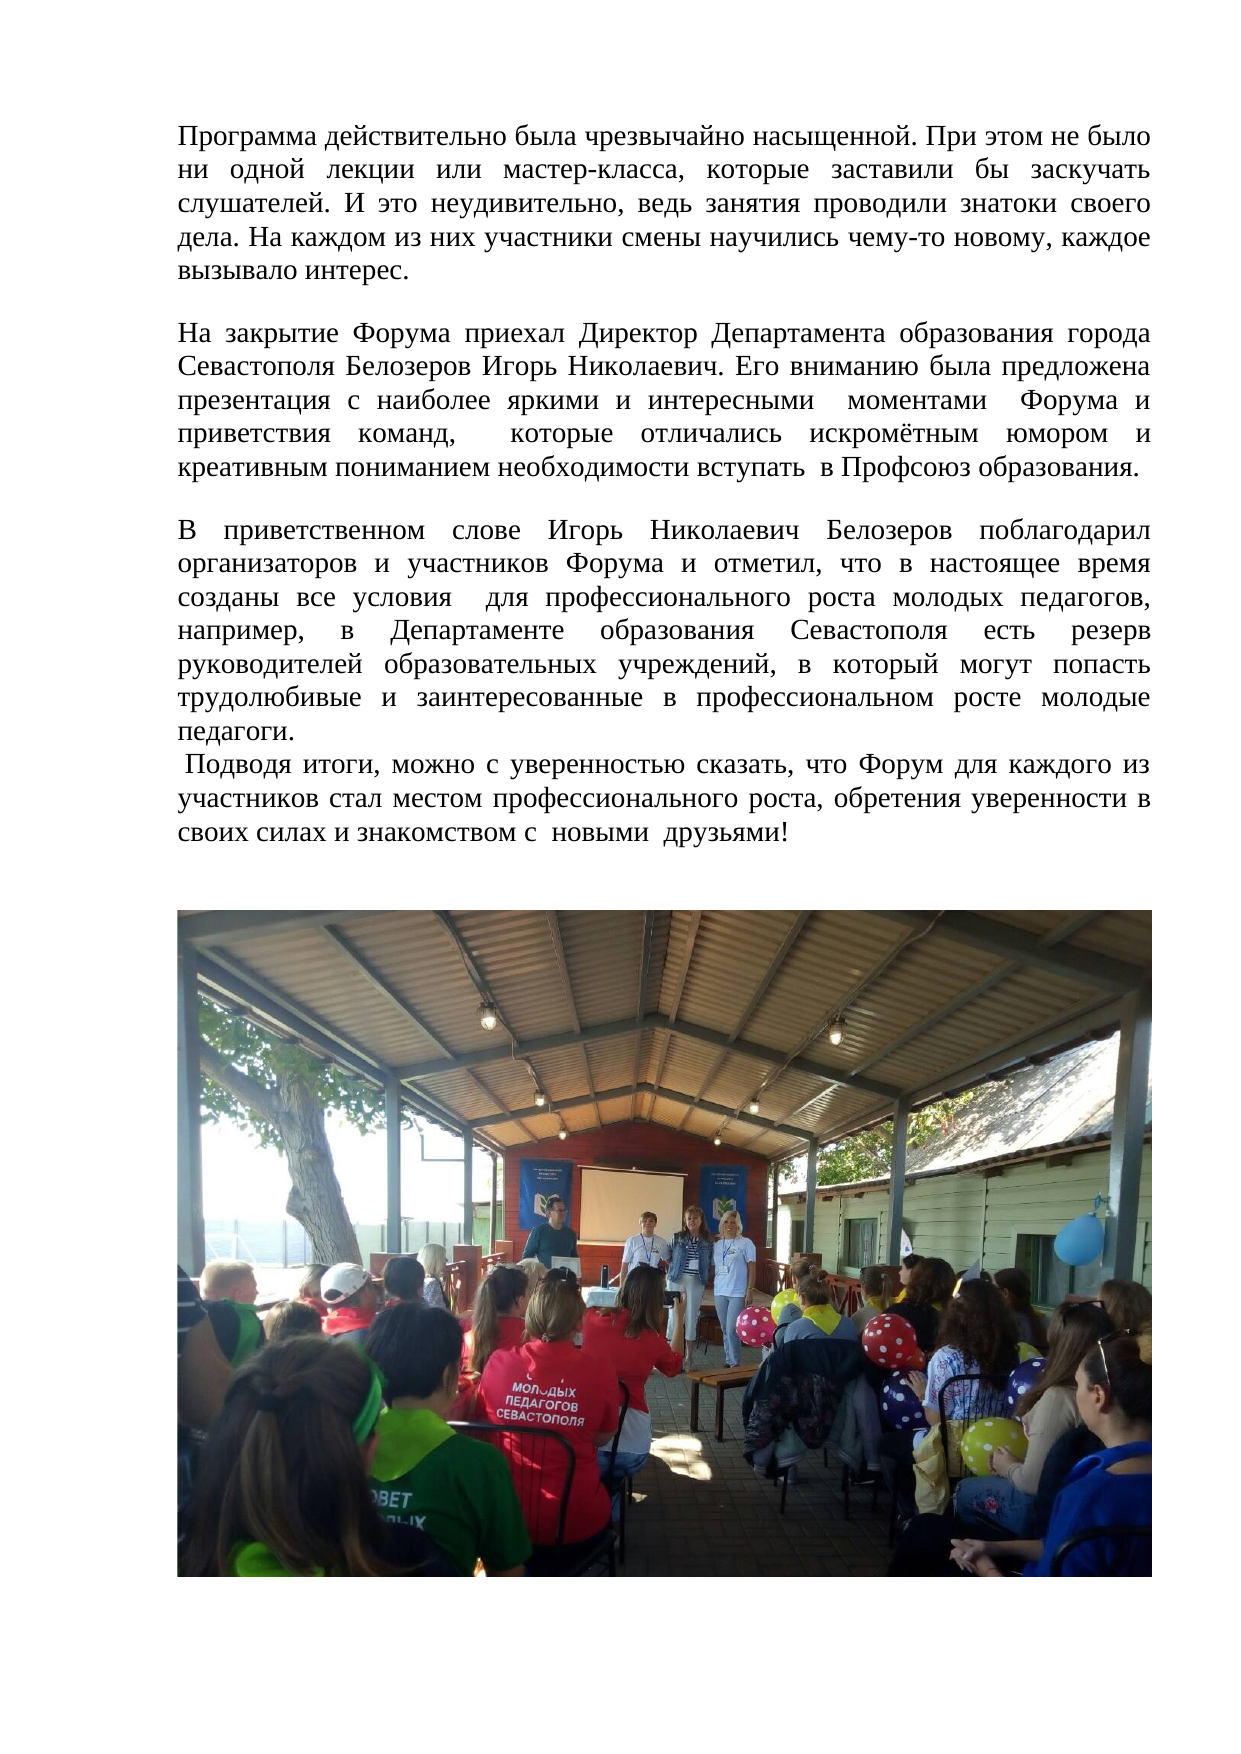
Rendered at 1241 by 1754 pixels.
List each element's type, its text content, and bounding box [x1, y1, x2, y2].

picture [177, 910, 1152, 1577]
text В приветственном слове Игорь Николаевич Белозеров поблагодарил организаторов и участников Форума и отметил, что в настоящее время созданы все условия для профессионального роста молодых педагогов, например, в Департаменте образования Севастополя есть резерв руководителей образовательных учреждений, в который могут попасть трудолюбивые и заинтересованные в профессиональном росте молодые педагоги. [177, 512, 1152, 747]
text На закрытие Форума приехал Директор Департамента образования города Севастополя Белозеров Игорь Николаевич. Его вниманию была предложена презентация с наиболее яркими и интересными моментами Форума и приветствия команд, которые отличались искромётным юмором и креативным пониманием необходимости вступать в Профсоюз образования. [177, 315, 1152, 483]
text Программа действительно была чрезвычайно насыщенной. При этом не было ни одной лекции или мастер-класса, которые заставили бы заскучать слушателей. И это неудивительно, ведь занятия проводили знатоки своего дела. На каждом из них участники смены научились чему-то новому, каждое вызывало интерес. [177, 118, 1152, 286]
text Подводя итоги, можно с уверенностью сказать, что Форум для каждого из участников стал местом профессионального роста, обретения уверенности в своих силах и знакомством с новыми друзьями! [177, 747, 1152, 847]
